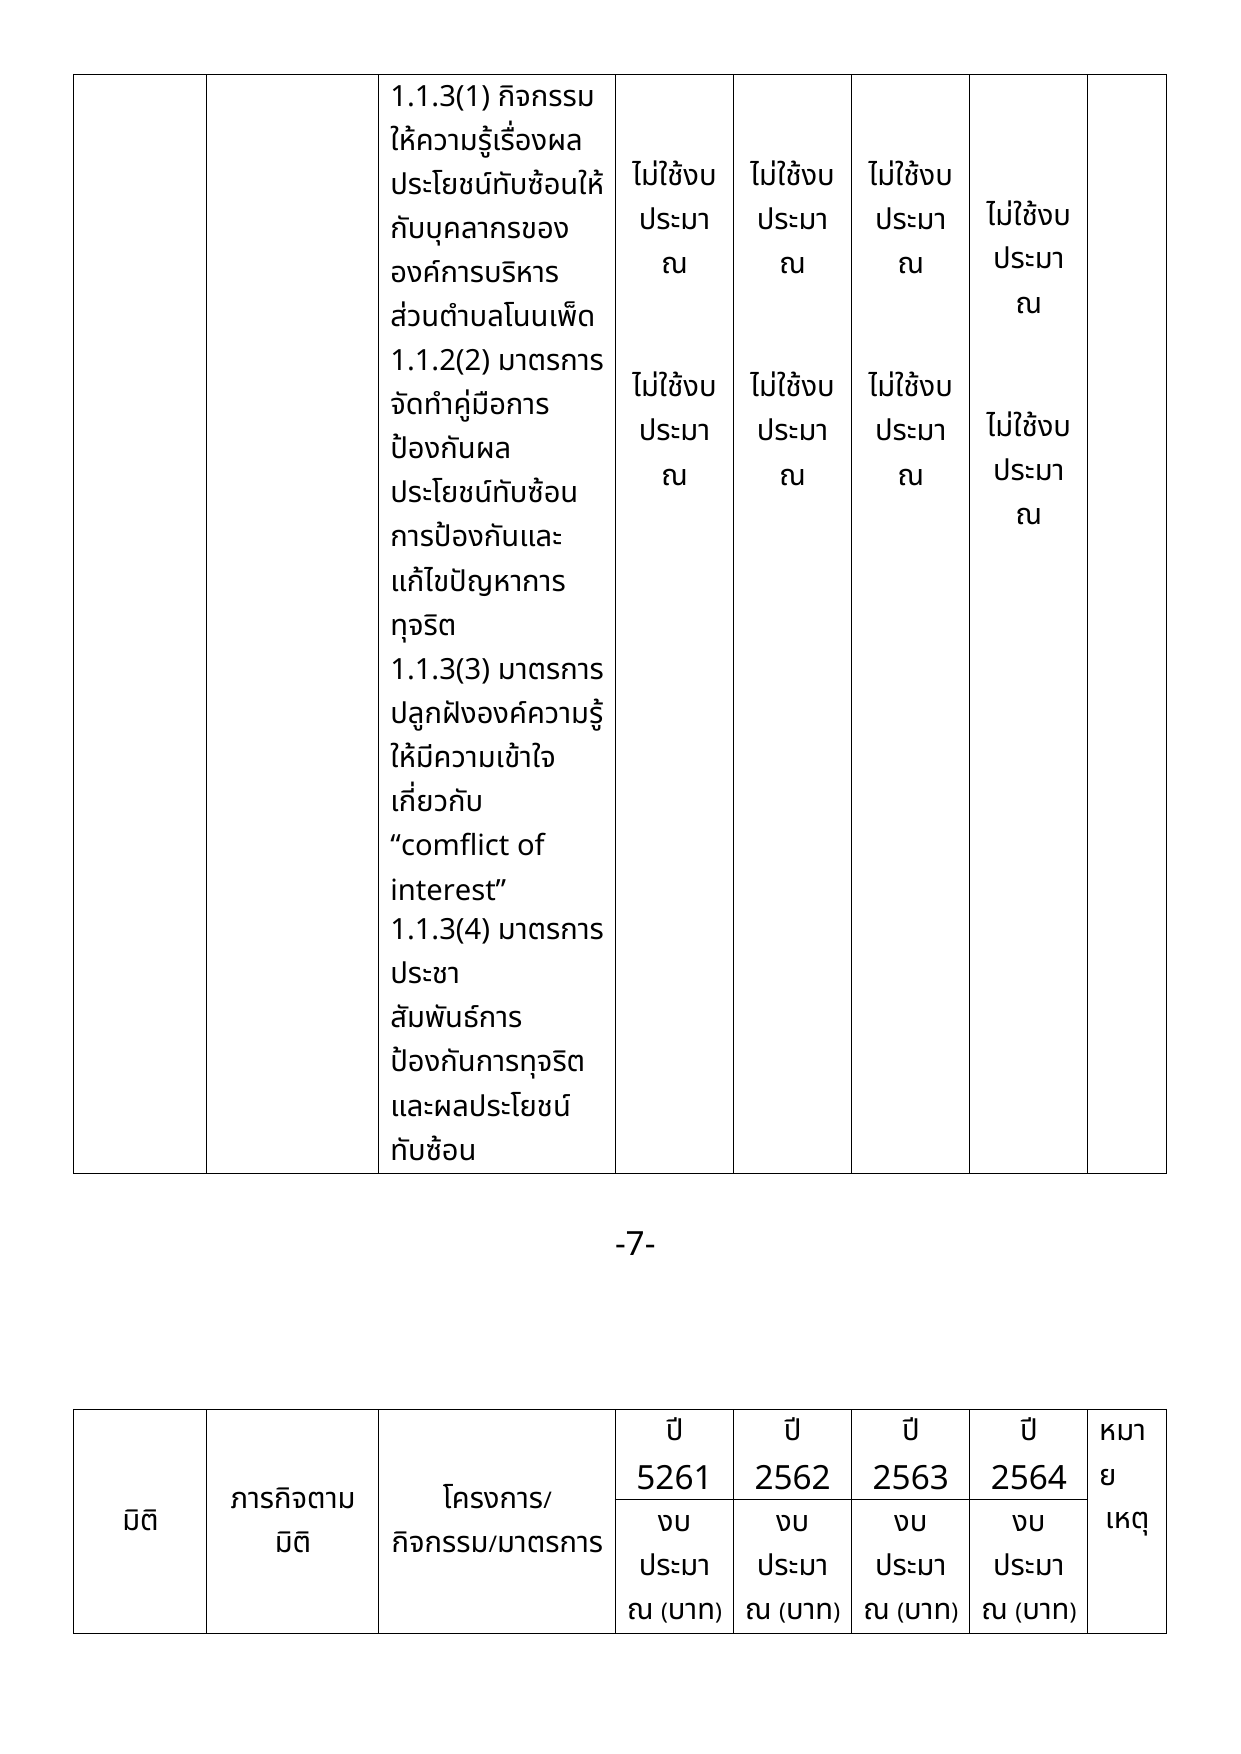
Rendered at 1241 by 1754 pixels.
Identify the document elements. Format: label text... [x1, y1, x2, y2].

text -7- [148, 1220, 1122, 1265]
table_header ปี 2562 [734, 1410, 851, 1499]
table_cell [734, 75, 851, 1173]
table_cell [207, 75, 378, 1173]
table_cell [852, 75, 969, 1173]
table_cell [970, 75, 1087, 1173]
table_cell งบประมาณ (บาท) [616, 1500, 733, 1633]
table_header มิติ [74, 1410, 206, 1633]
table_header ปี 2563 [852, 1410, 969, 1499]
table_cell งบประมาณ (บาท) [734, 1500, 851, 1633]
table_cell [74, 75, 206, 1173]
table_header ภารกิจตามมิติ [207, 1410, 378, 1633]
table_header ปี 5261 [616, 1410, 733, 1499]
table_cell งบประมาณ (บาท) [970, 1500, 1087, 1633]
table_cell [616, 75, 733, 1173]
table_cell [379, 75, 615, 1173]
table_header หมาย เหตุ [1088, 1410, 1166, 1633]
table_cell งบประมาณ (บาท) [852, 1500, 969, 1633]
table_header โครงการ/กิจกรรม/มาตรการ [379, 1410, 615, 1633]
table_header ปี 2564 [970, 1410, 1087, 1499]
table_cell [1088, 75, 1166, 1173]
